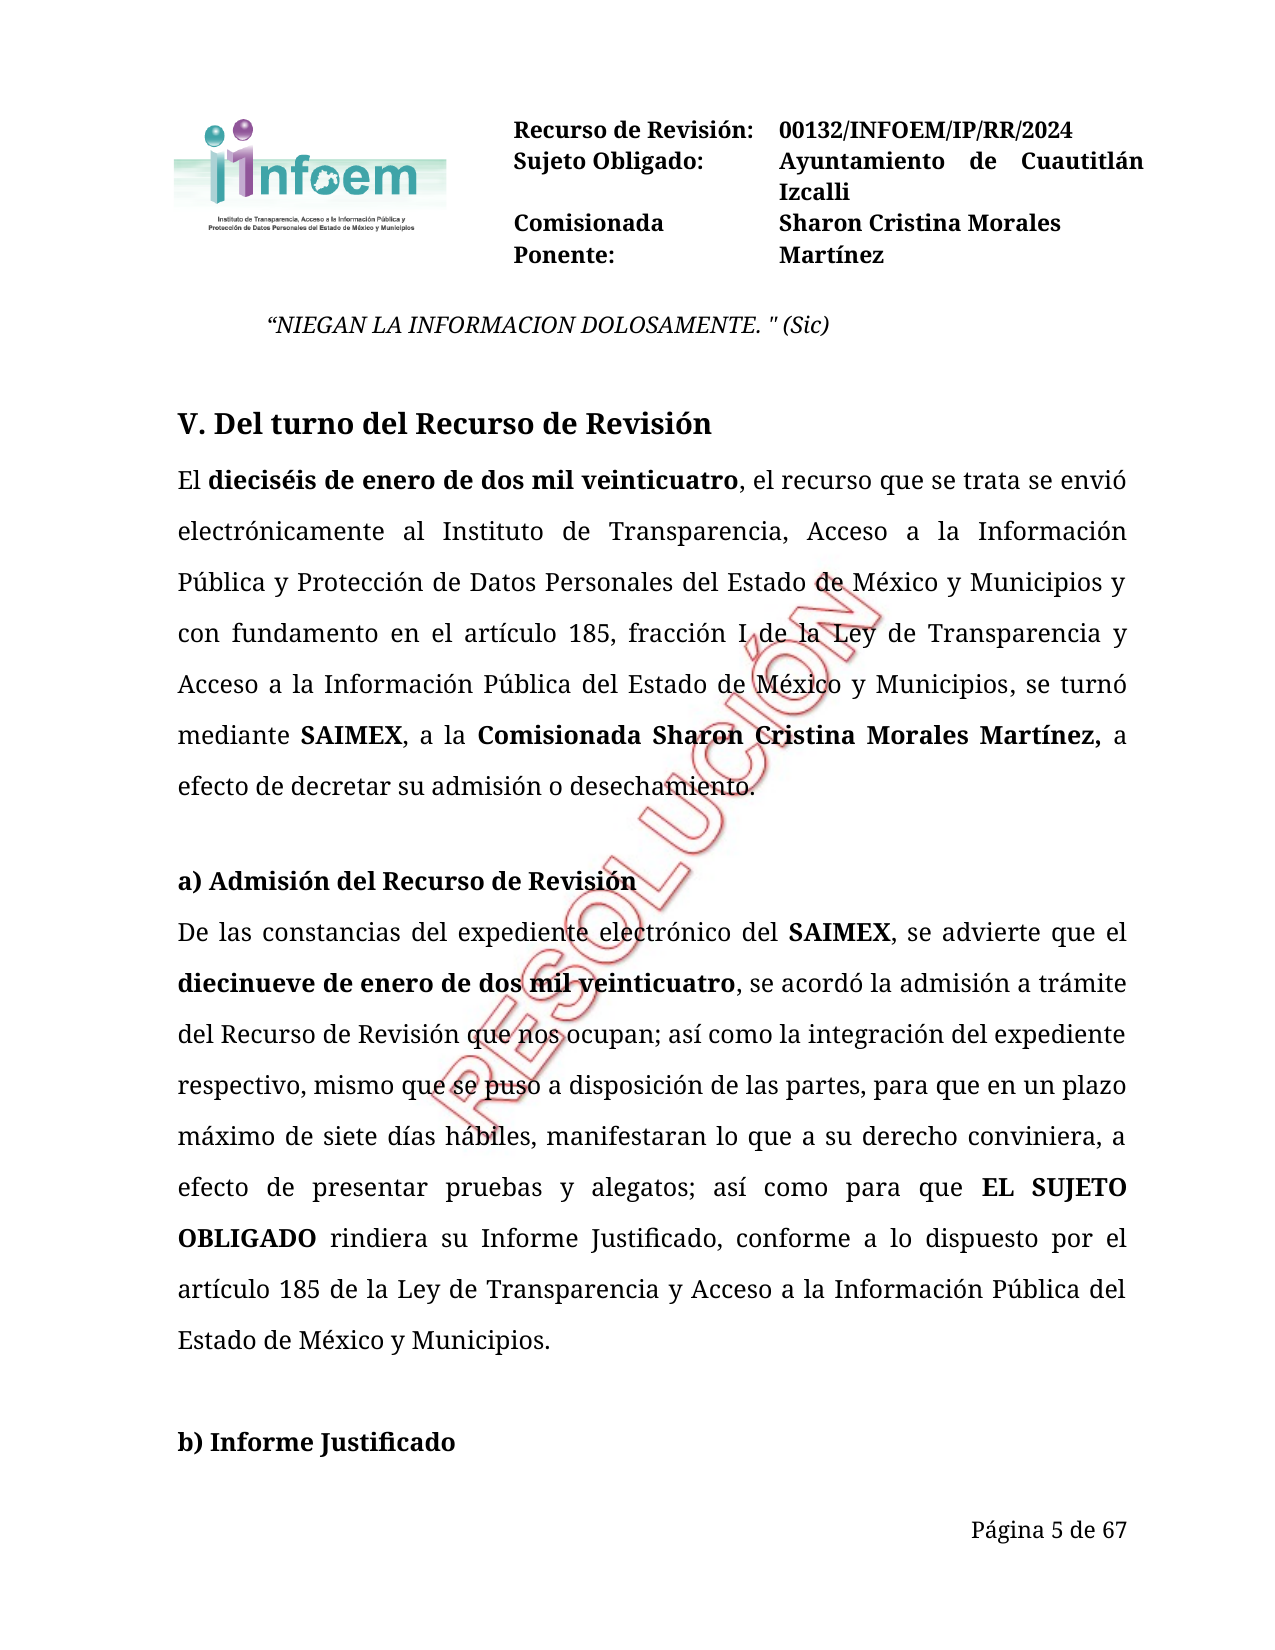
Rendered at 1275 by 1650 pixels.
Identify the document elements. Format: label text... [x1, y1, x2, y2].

picture [89, 113, 1215, 1650]
text a) Admisión del Recurso de Revisión [177, 863, 1127, 897]
picture [597, 155, 605, 168]
text b) Informe Justificado [177, 1424, 1127, 1459]
text De las constancias del expediente electrónico del SAIMEX, se advierte que el diecinueve de enero de dos mil veinticuatro, se acordó la admisión a trámite del Recurso de Revisión que nos ocupan; así como la integración del expediente respectivo, mismo que se puso a disposición de las partes, para que en un plazo máximo de siete días hábiles, manifestaran lo que a su derecho conviniera, a efecto de presentar pruebas y alegatos; así como para que EL SUJETO OBLIGADO rindiera su Informe Justificado, conforme a lo dispuesto por el artículo 185 de la Ley de Transparencia y Acceso a la Información Pública del Estado de México y Municipios. [177, 914, 1127, 1357]
text El dieciséis de enero de dos mil veinticuatro, el recurso que se trata se envió electrónicamente al Instituto de Transparencia, Acceso a la Información Pública y Protección de Datos Personales del Estado de México y Municipios y con fundamento en el artículo 185, fracción I de la Ley de Transparencia y Acceso a la Información Pública del Estado de México y Municipios, se turnó mediante SAIMEX, a la Comisionada Sharon Cristina Morales Martínez, a efecto de decretar su admisión o desechamiento. [177, 463, 1127, 803]
text “NIEGAN LA INFORMACION DOLOSAMENTE. " (Sic) [266, 309, 1033, 341]
picture [1086, 158, 1091, 168]
text V. Del turno del Recurso de Revisión [177, 403, 1127, 443]
